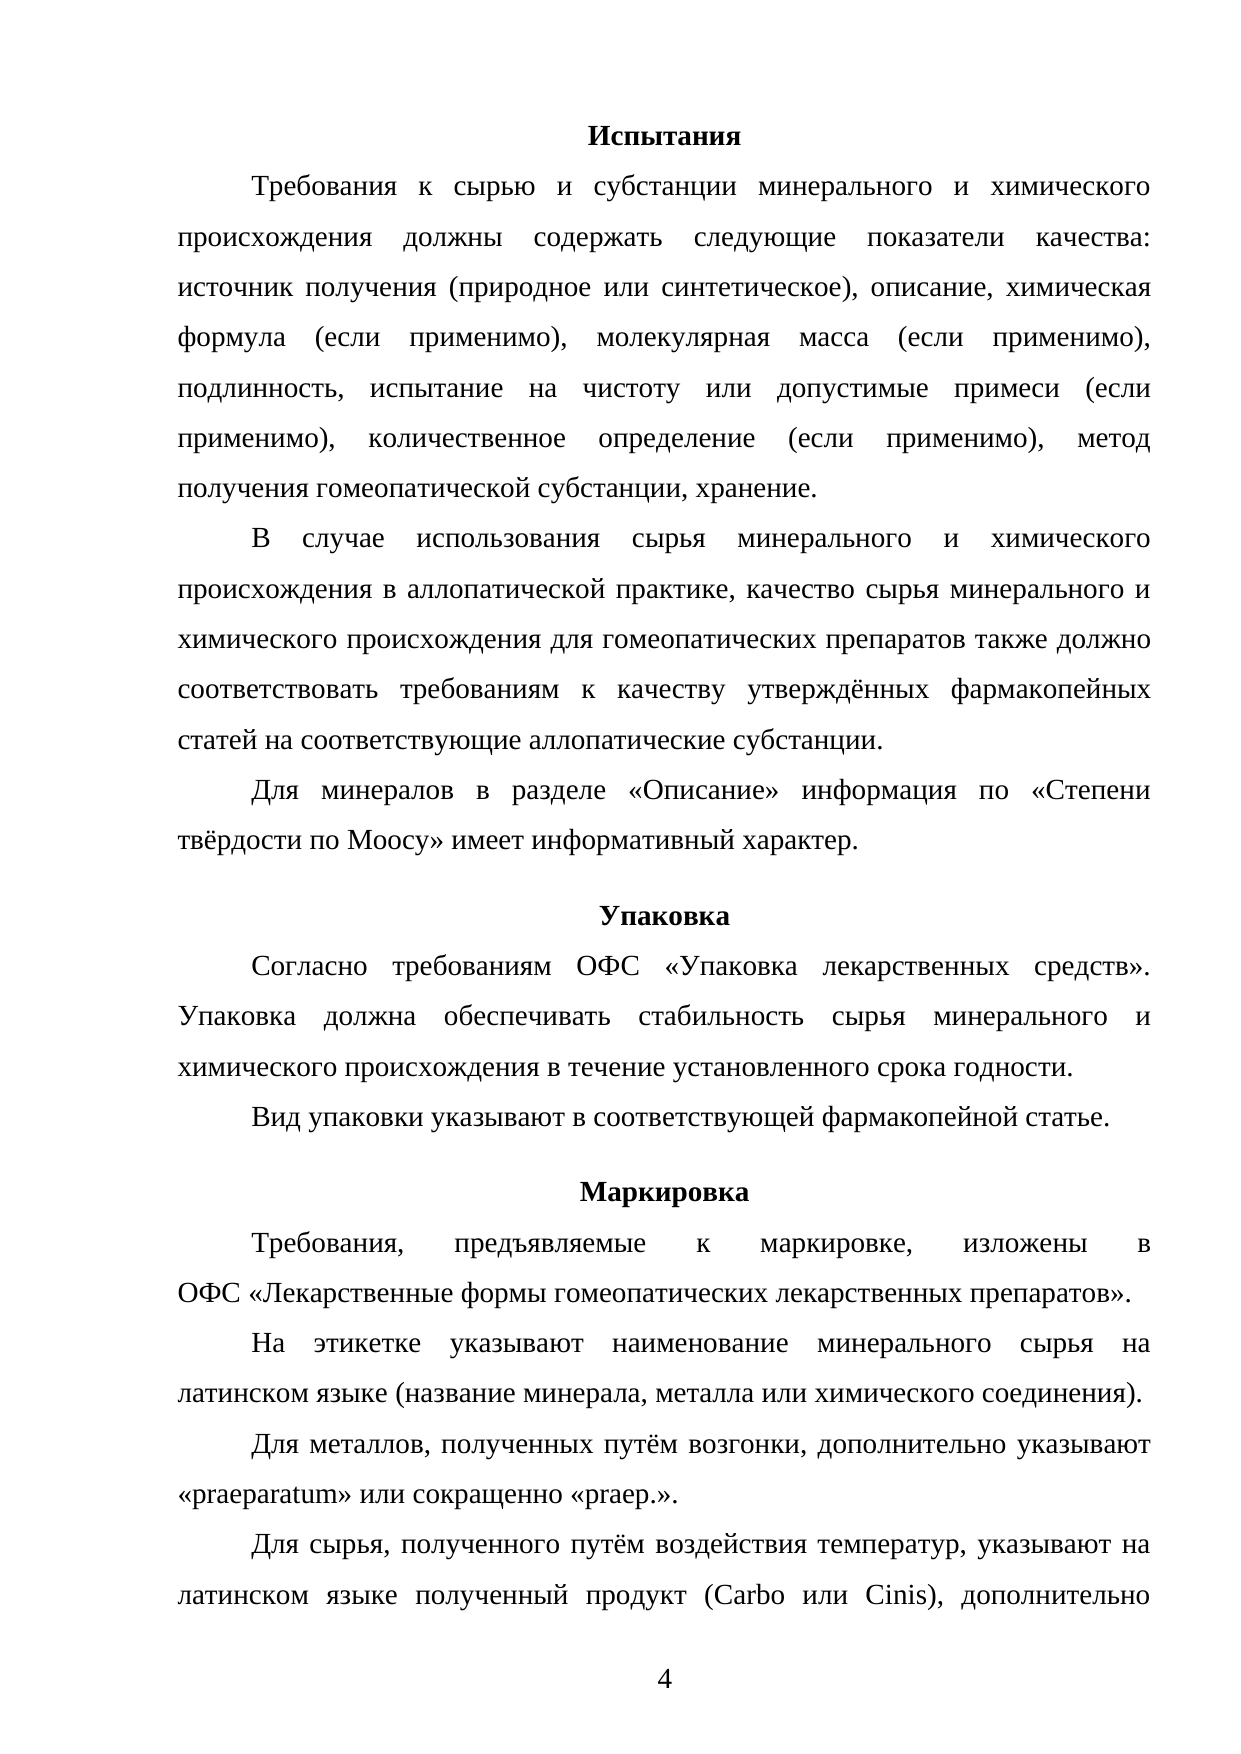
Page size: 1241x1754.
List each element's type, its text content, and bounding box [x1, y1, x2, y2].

text Вид упаковки указывают в соответствующей фармакопейной статье. [177, 1099, 1152, 1133]
text Маркировка [177, 1174, 1152, 1208]
text На этикетке указывают наименование минерального сырья на латинском языке (название минерала, металла или химического соединения). [177, 1325, 1152, 1409]
text Для минералов в разделе «Описание» информация по «Степени твёрдости по Моосу» имеет информативный характер. [177, 772, 1152, 856]
text В случае использования сырья минерального и химического происхождения в аллопатической практике, качество сырья минерального и химического происхождения для гомеопатических препаратов также должно соответствовать требованиям к качеству утверждённых фармакопейных статей на соответствующие аллопатические субстанции. [177, 521, 1152, 755]
text Для металлов, полученных путём возгонки, дополнительно указывают «praeparatum» или сокращенно «praep.». [177, 1426, 1152, 1510]
text Согласно требованиям ОФС «Упаковка лекарственных средств». Упаковка должна обеспечивать стабильность сырья минерального и химического происхождения в течение установленного срока годности. [177, 948, 1152, 1082]
text Требования к сырью и субстанции минерального и химического происхождения должны содержать следующие показатели качества: источник получения (природное или синтетическое), описание, химическая формула (если применимо), молекулярная масса (если применимо), подлинность, испытание на чистоту или допустимые примеси (если применимо), количественное определение (если применимо), метод получения гомеопатической субстанции, хранение. [177, 168, 1152, 504]
text Требования, предъявляемые к маркировке, изложены в ОФС «Лекарственные формы гомеопатических лекарственных препаратов». [177, 1225, 1152, 1308]
text Испытания [177, 118, 1152, 152]
text Упаковка [177, 898, 1152, 931]
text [177, 1527, 1152, 1610]
